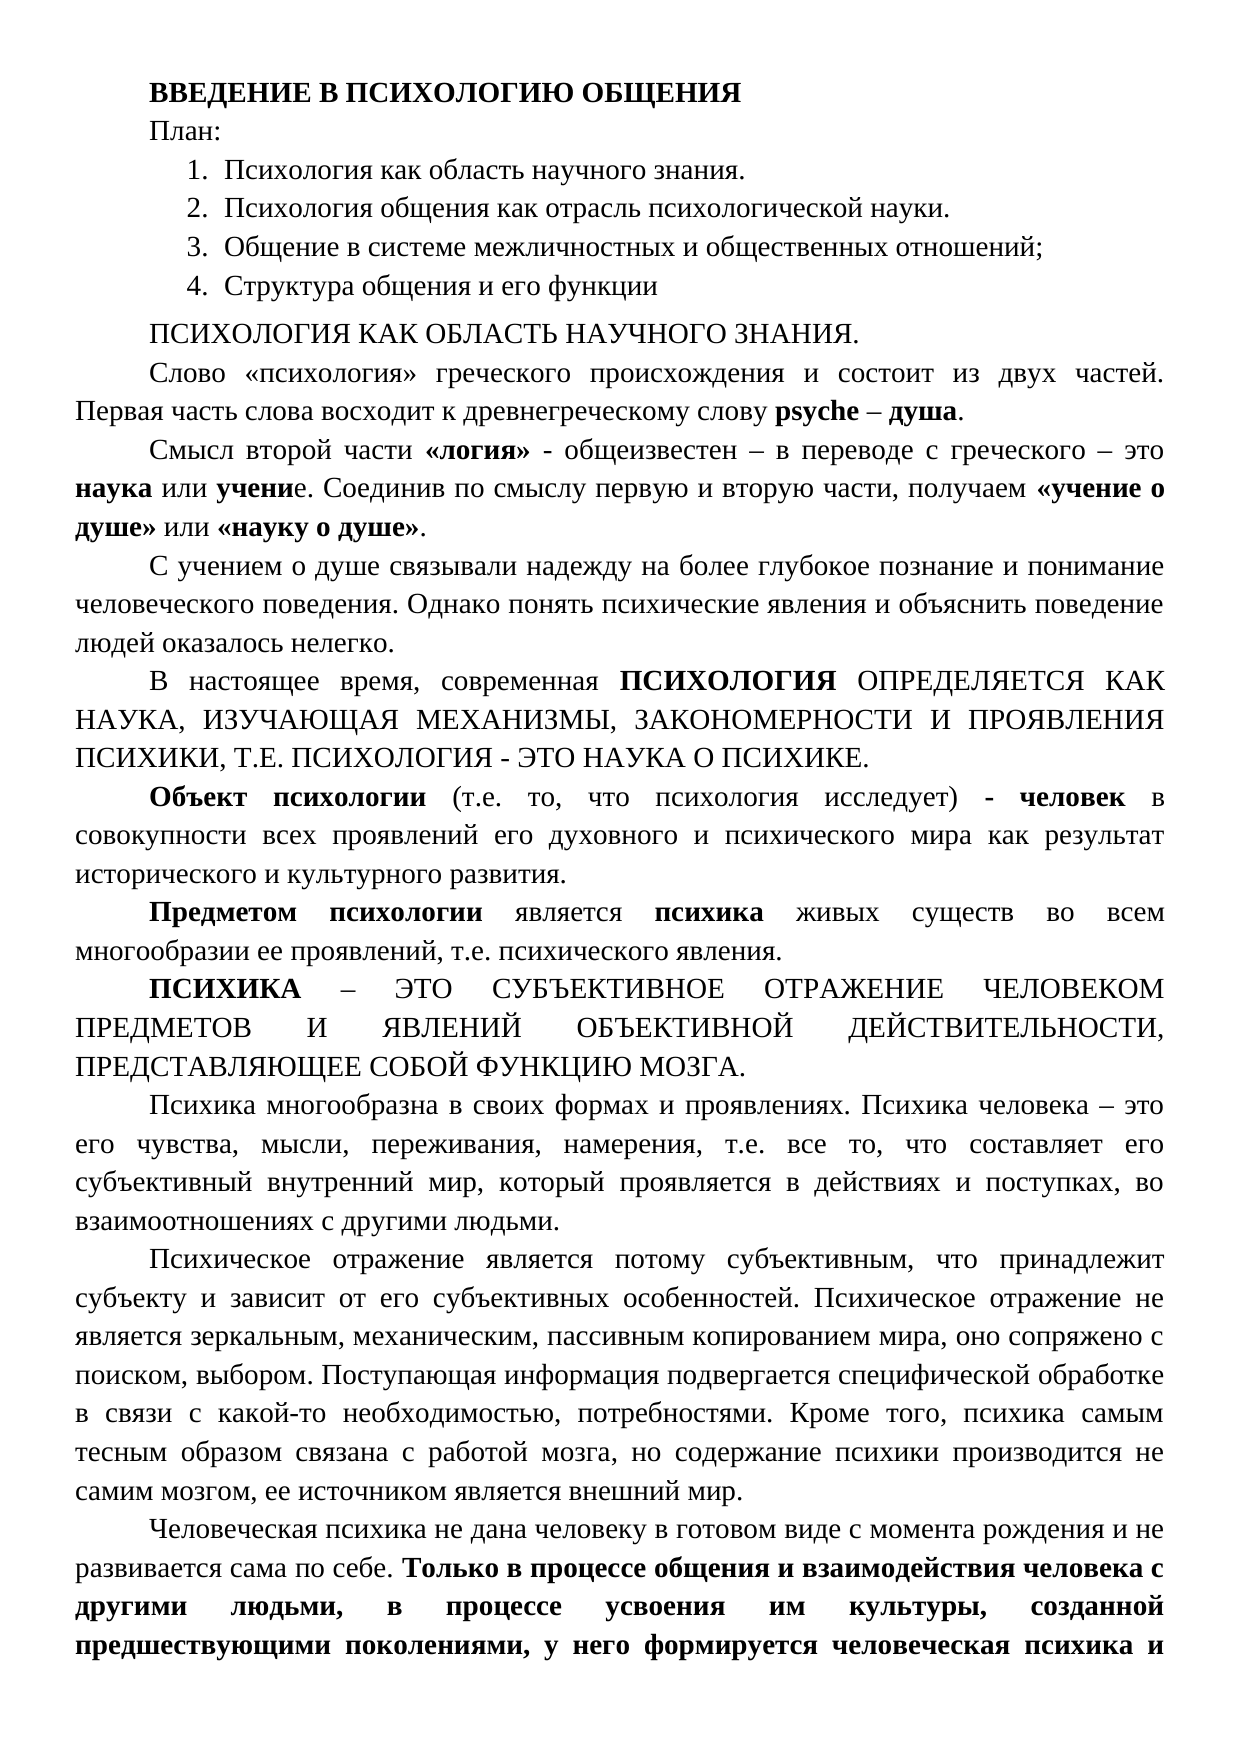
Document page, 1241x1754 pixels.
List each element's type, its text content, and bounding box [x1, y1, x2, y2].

text ВВЕДЕНИЕ В ПСИХОЛОГИЮ ОБЩЕНИЯ [75, 75, 1165, 108]
text Предметом психологии является психика живых существ во всем многообразии ее проявлений, т.е. психического явления. [75, 894, 1165, 967]
text Психика многообразна в своих формах и проявлениях. Психика человека – это его чувства, мысли, переживания, намерения, т.е. все то, что составляет его субъективный внутренний мир, который проявляется в действиях и поступках, во взаимоотношениях с другими людьми. [75, 1087, 1165, 1236]
list Психология как область научного знания. [186, 152, 1165, 186]
list Структура общения и его функции [186, 268, 1165, 301]
text Смысл второй части «логия» - общеизвестен – в переводе с греческого – это наука или учение. Соединив по смыслу первую и вторую части, получаем «учение о душе» или «науку о душе». [75, 432, 1165, 543]
text ПСИХИКА – ЭТО СУБЪЕКТИВНОЕ ОТРАЖЕНИЕ ЧЕЛОВЕКОМ ПРЕДМЕТОВ И ЯВЛЕНИЙ ОБЪЕКТИВНОЙ ДЕЙСТВИТЕЛЬНОСТИ, ПРЕДСТАВЛЯЮЩЕЕ СОБОЙ ФУНКЦИЮ МОЗГА. [75, 972, 1165, 1082]
list Психология общения как отрасль психологической науки. [186, 191, 1165, 224]
text С учением о душе связывали надежду на более глубокое познание и понимание человеческого поведения. Однако понять психические явления и объяснить поведение людей оказалось нелегко. [75, 548, 1165, 658]
text В настоящее время, современная ПСИХОЛОГИЯ ОПРЕДЕЛЯЕТСЯ КАК НАУКА, ИЗУЧАЮЩАЯ МЕХАНИЗМЫ, ЗАКОНОМЕРНОСТИ И ПРОЯВЛЕНИЯ ПСИХИКИ, Т.Е. ПСИХОЛОГИЯ - ЭТО НАУКА О ПСИХИКЕ. [75, 663, 1165, 774]
text Слово «психология» греческого происхождения и состоит из двух частей. Первая часть слова восходит к древнегреческому слову psyche – душа. [75, 355, 1165, 427]
text Объект психологии (т.е. то, что психология исследует) - человек в совокупности всех проявлений его духовного и психического мира как результат исторического и культурного развития. [75, 779, 1165, 889]
text ПСИХОЛОГИЯ КАК ОБЛАСТЬ НАУЧНОГО ЗНАНИЯ. [149, 316, 1165, 350]
list Общение в системе межличностных и общественных отношений; [186, 229, 1165, 263]
text План: [75, 113, 1165, 147]
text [75, 1511, 1165, 1660]
text Психическое отражение является потому субъективным, что принадлежит субъекту и зависит от его субъективных особенностей. Психическое отражение не является зеркальным, механическим, пассивным копированием мира, оно сопряжено с поиском, выбором. Поступающая информация подвергается специфической обработке в связи с какой-то необходимостью, потребностями. Кроме того, психика самым тесным образом связана с работой мозга, но содержание психики производится не самим мозгом, ее источником является внешний мир. [75, 1241, 1165, 1506]
